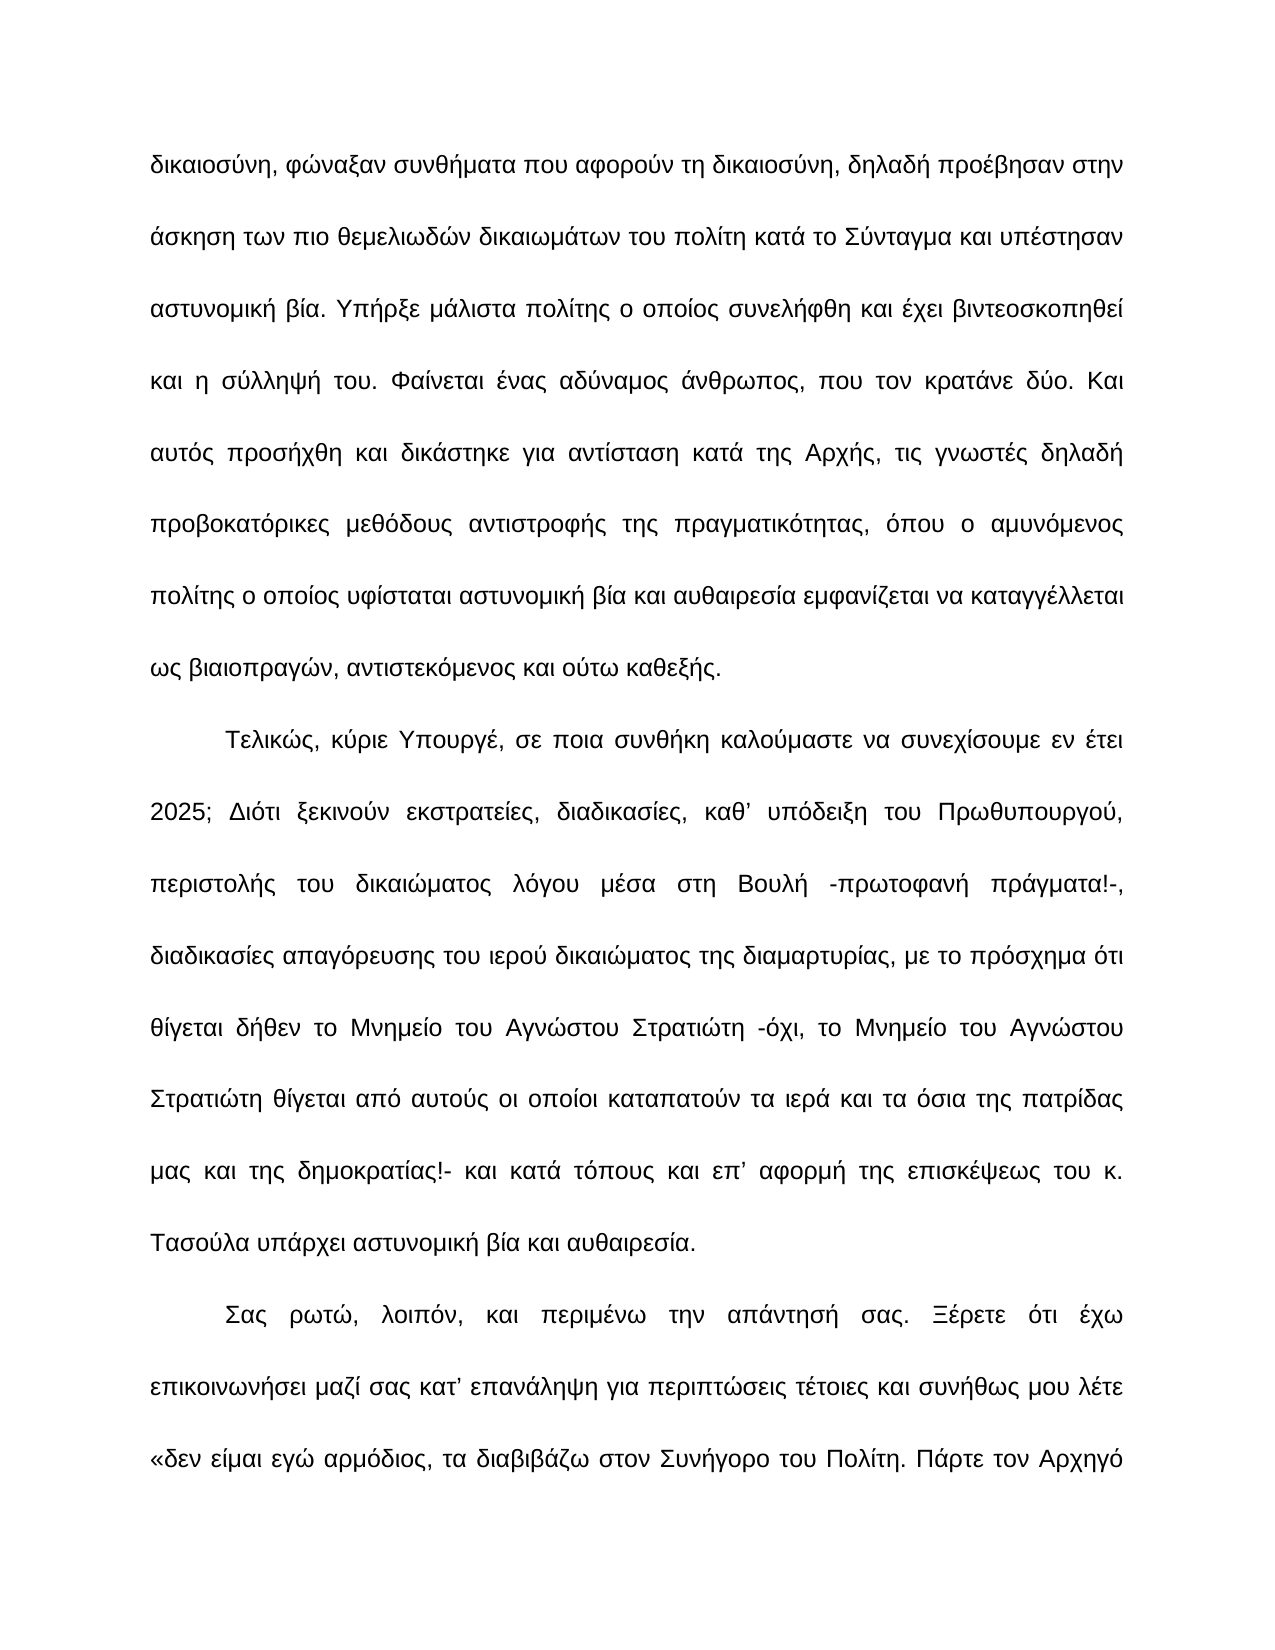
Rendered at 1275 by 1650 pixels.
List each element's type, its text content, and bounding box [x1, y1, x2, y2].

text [150, 1300, 1125, 1472]
text Τελικώς, κύριε Υπουργέ, σε ποια συνθήκη καλούμαστε να συνεχίσουμε εν έτει 2025; Διότι ξεκινούν εκστρατείες, διαδικασίες, καθ’ υπόδειξη του Πρωθυπουργού, περιστολής του δικαιώματος λόγου μέσα στη Βουλή -πρωτοφανή πράγματα!-, διαδικασίες απαγόρευσης του ιερού δικαιώματος της διαμαρτυρίας, με το πρόσχημα ότι θίγεται δήθεν το Μνημείο του Αγνώστου Στρατιώτη -όχι, το Μνημείο του Αγνώστου Στρατιώτη θίγεται από αυτούς οι οποίοι καταπατούν τα ιερά και τα όσια της πατρίδας μας και της δημοκρατίας!- και κατά τόπους και επ’ αφορμή της επισκέψεως του κ. Τασούλα υπάρχει αστυνομική βία και αυθαιρεσία. [150, 725, 1125, 1257]
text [150, 150, 1125, 682]
